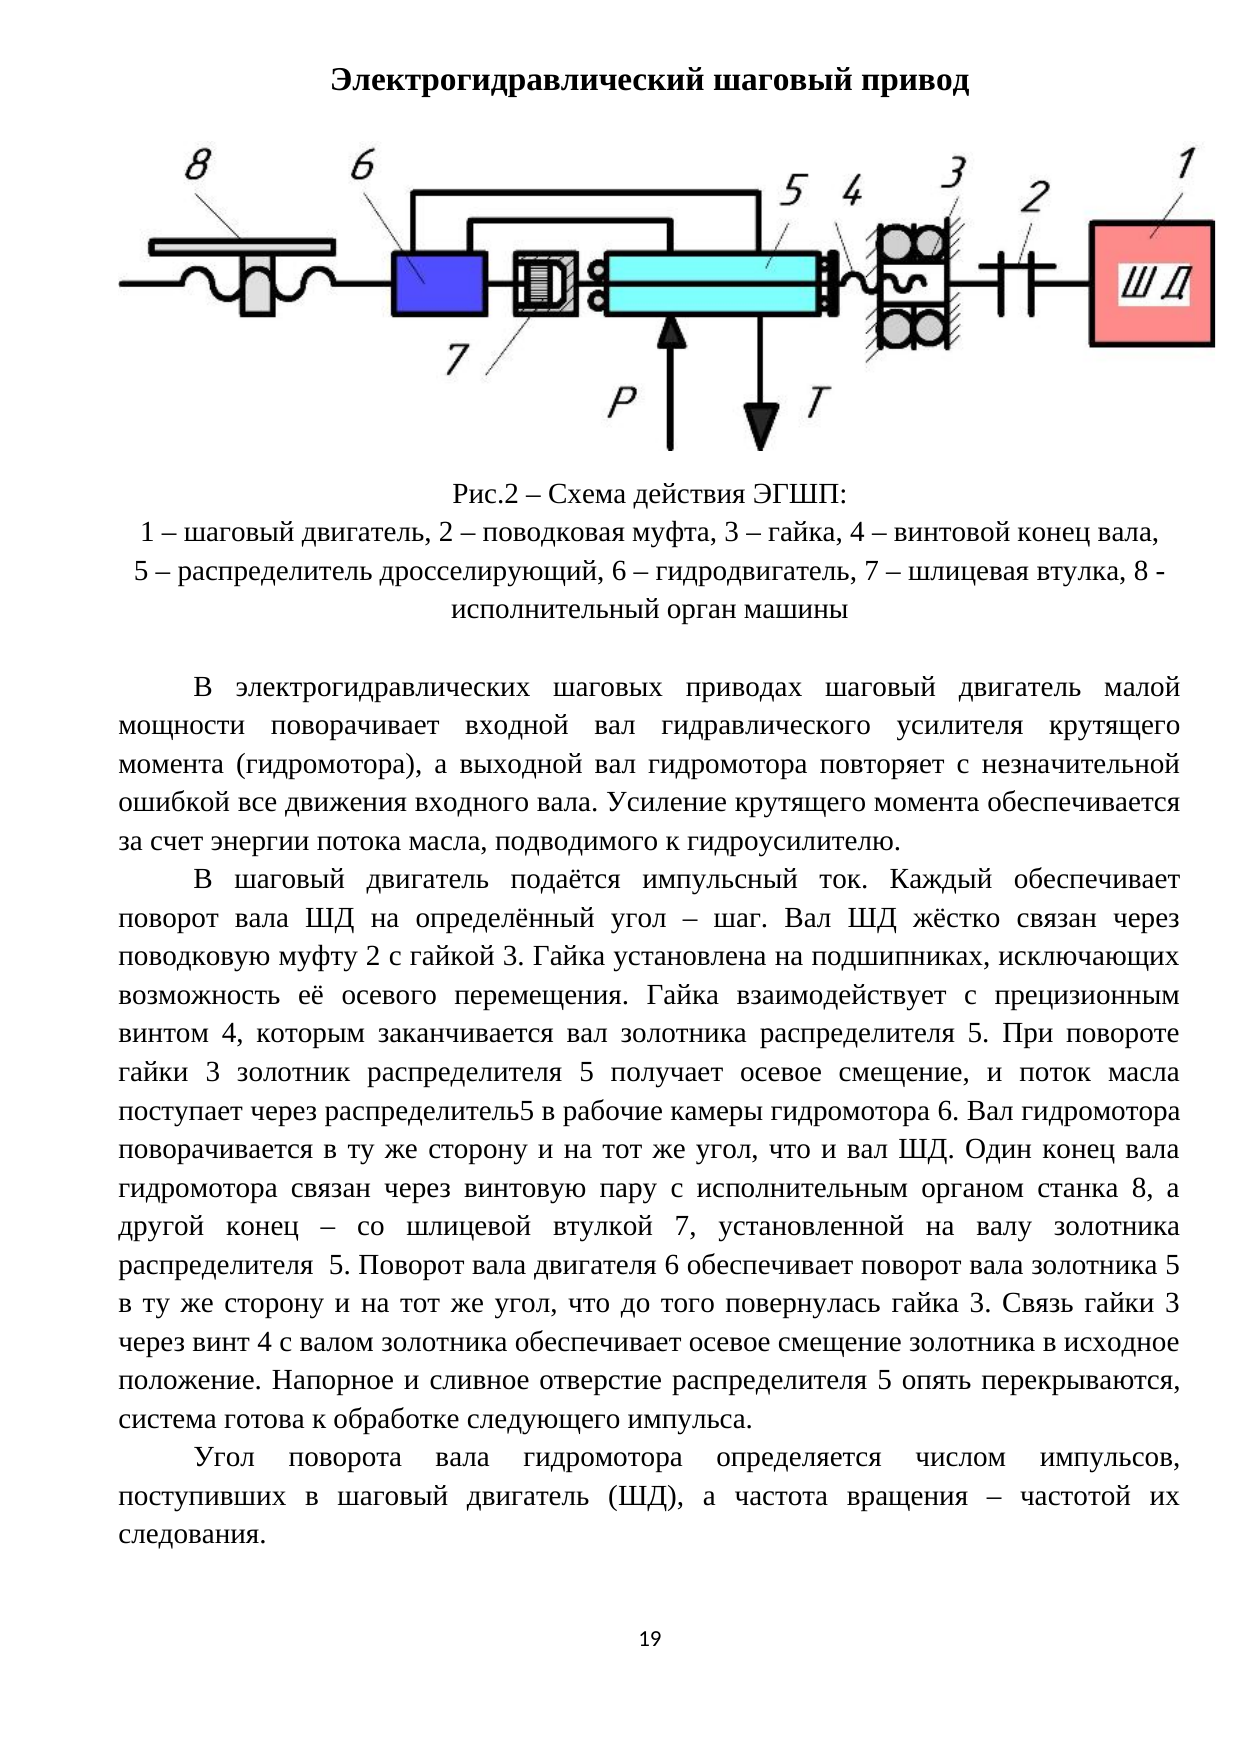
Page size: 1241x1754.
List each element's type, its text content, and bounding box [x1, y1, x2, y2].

picture [118, 141, 1216, 451]
text Угол поворота вала гидромотора определяется числом импульсов, поступивших в шаговый двигатель (ШД), а частота вращения – частотой их следования. [118, 1439, 1181, 1550]
text 1 – шаговый двигатель, 2 – поводковая муфта, 3 – гайка, 4 – винтовой конец вала, [118, 514, 1181, 548]
text 5 – распределитель дросселирующий, 6 – гидродвигатель, 7 – шлицевая втулка, 8 - исполнительный орган машины [118, 553, 1181, 625]
text В электрогидравлических шаговых приводах шаговый двигатель малой мощности поворачивает входной вал гидравлического усилителя крутящего момента (гидромотора), а выходной вал гидромотора повторяет с незначительной ошибкой все движения входного вала. Усиление крутящего момента обеспечивается за счет энергии потока масла, подводимого к гидроусилителю. [118, 669, 1181, 856]
text Электрогидравлический шаговый привод [118, 59, 1181, 97]
text В шаговый двигатель подаётся импульсный ток. Каждый обеспечивает поворот вала ШД на определённый угол – шаг. Вал ШД жёстко связан через поводковую муфту 2 с гайкой 3. Гайка установлена на подшипниках, исключающих возможность её осевого перемещения. Гайка взаимодействует с прецизионным винтом 4, которым заканчивается вал золотника распределителя 5. При повороте гайки 3 золотник распределителя 5 получает осевое смещение, и поток масла поступает через распределитель5 в рабочие камеры гидромотора 6. Вал гидромотора поворачивается в ту же сторону и на тот же угол, что и вал ШД. Один конец вала гидромотора связан через винтовую пару с исполнительным органом станка 8, а другой конец – со шлицевой втулкой 7, установленной на валу золотника распределителя 5. Поворот вала двигателя 6 обеспечивает поворот вала золотника 5 в ту же сторону и на тот же угол, что до того повернулась гайка 3. Связь гайки 3 через винт 4 с валом золотника обеспечивает осевое смещение золотника в исходное положение. Напорное и сливное отверстие распределителя 5 опять перекрываются, система готова к обработке следующего импульса. [118, 861, 1181, 1434]
text Рис.2 – Схема действия ЭГШП: [118, 476, 1181, 509]
